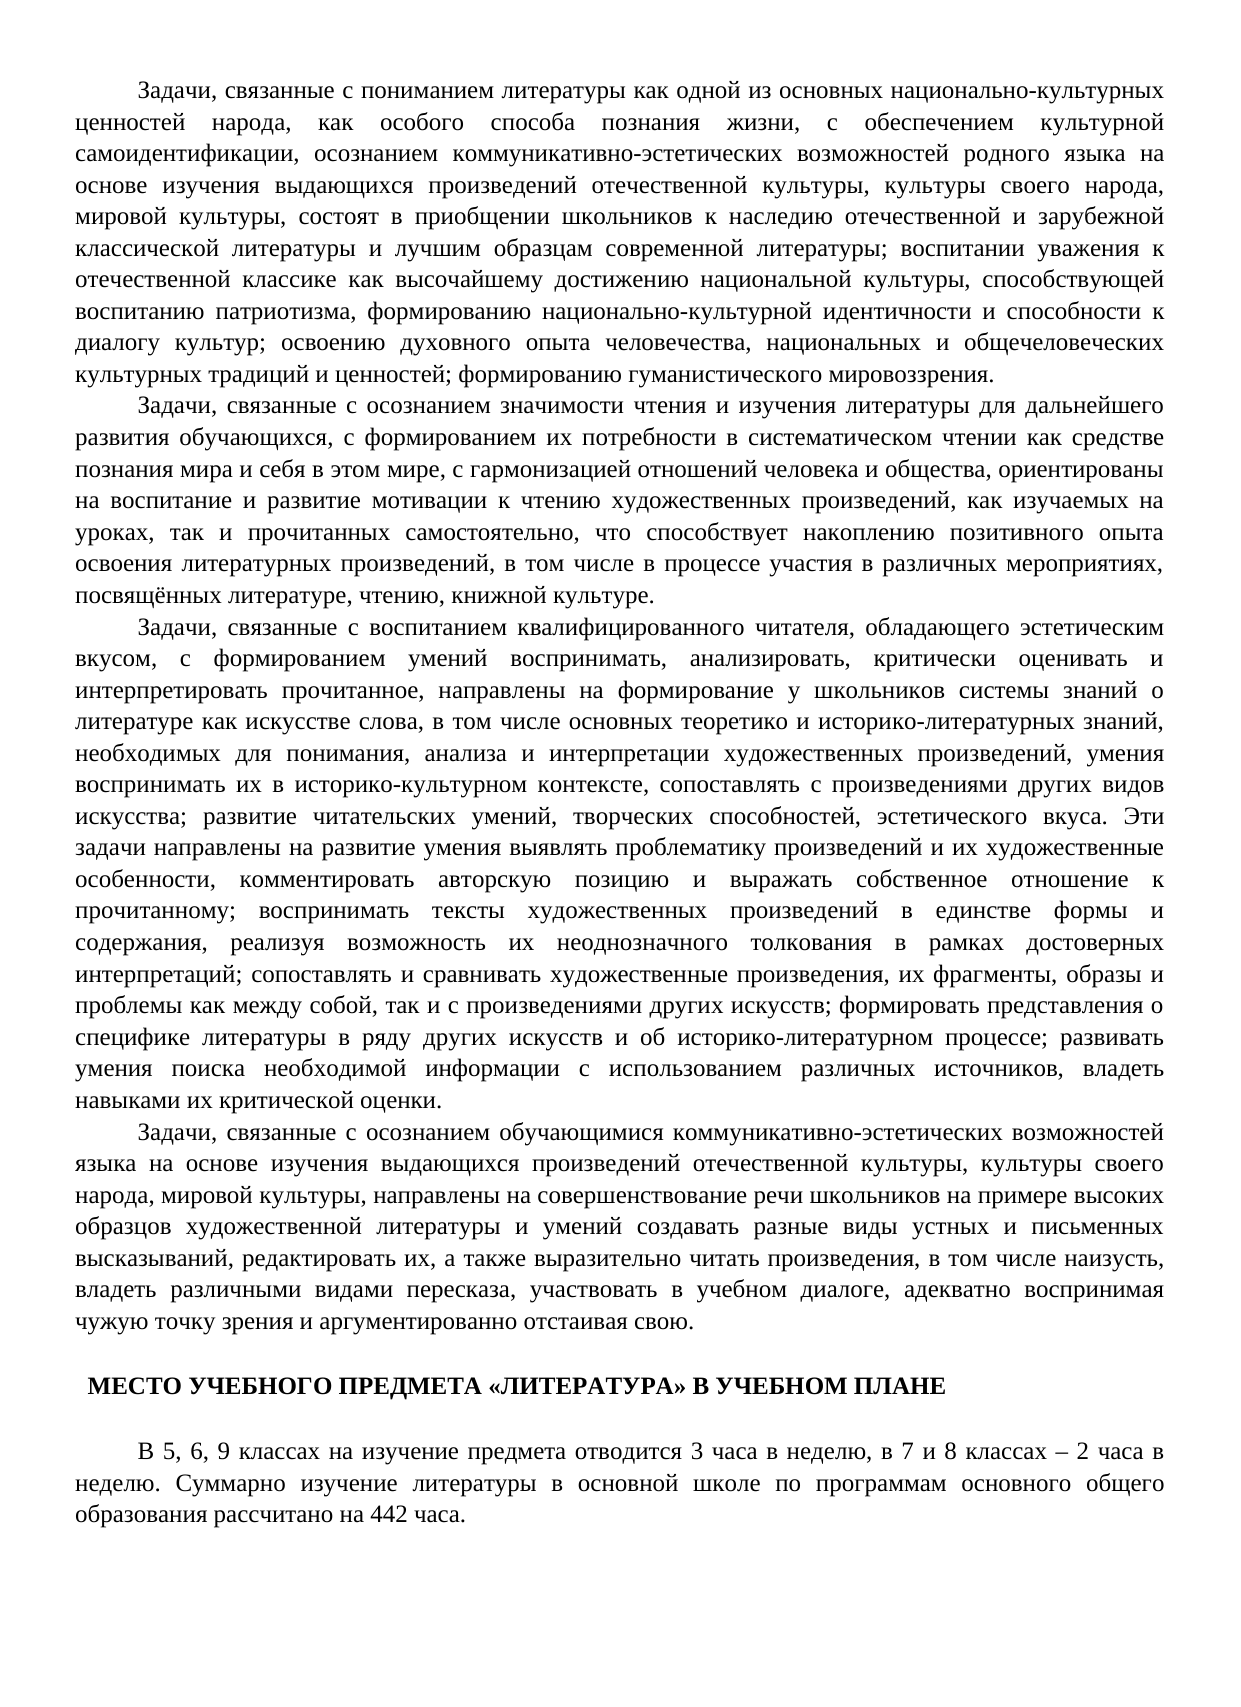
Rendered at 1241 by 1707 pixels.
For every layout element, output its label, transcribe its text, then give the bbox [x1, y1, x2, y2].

text Задачи, связанные с осознанием обучающимися коммуникативно-эстетических возможностей языка на основе изучения выдающихся произведений отечественной культуры, культуры своего народа, мировой культуры, направлены на совершенствование речи школьников на примере высоких образцов художественной литературы и умений создавать разные виды устных и письменных высказываний, редактировать их, а также выразительно читать произведения, в том числе наизусть, владеть различными видами пересказа, участвовать в учебном диалоге, адекватно воспринимая чужую точку зрения и аргументированно отстаивая свою. [75, 1117, 1165, 1335]
text Задачи, связанные с воспитанием квалифицированного читателя, обладающего эстетическим вкусом, с формированием умений воспринимать, анализировать, критически оценивать и интерпретировать прочитанное, направлены на формирование у школьников системы знаний о литературе как искусстве слова, в том числе основных теоретико и историко-литературных знаний, необходимых для понимания, анализа и интерпретации художественных произведений, умения воспринимать их в историко-культурном контексте, сопоставлять с произведениями других видов искусства; развитие читательских умений, творческих способностей, эстетического вкуса. Эти задачи направлены на развитие умения выявлять проблематику произведений и их художественные особенности, комментировать авторскую позицию и выражать собственное отношение к прочитанному; воспринимать тексты художественных произведений в единстве формы и содержания, реализуя возможность их неоднозначного толкования в рамках достоверных интерпретаций; сопоставлять и сравнивать художественные произведения, их фрагменты, образы и проблемы как между собой, так и с произведениями других искусств; формировать представления о специфике литературы в ряду других искусств и об историко-литературном процессе; развивать умения поиска необходимой информации с использованием различных источников, владеть навыками их критической оценки. [75, 612, 1165, 1114]
text Задачи, связанные с пониманием литературы как одной из основных национально-культурных ценностей народа, как особого способа познания жизни, с обеспечением культурной самоидентификации, осознанием коммуникативно-эстетических возможностей родного языка на основе изучения выдающихся произведений отечественной культуры, культуры своего народа, мировой культуры, состоят в приобщении школьников к наследию отечественной и зарубежной классической литературы и лучшим образцам современной литературы; воспитании уважения к отечественной классике как высочайшему достижению национальной культуры, способствующей воспитанию патриотизма, формированию национально-культурной идентичности и способности к диалогу культур; освоению духовного опыта человечества, национальных и общечеловеческих культурных традиций и ценностей; формированию гуманистического мировоззрения. [75, 75, 1165, 388]
text В 5, 6, 9 классах на изучение предмета отводится 3 часа в неделю, в 7 и 8 классах – 2 часа в неделю. Суммарно изучение литературы в основной школе по программам основного общего образования рассчитано на 442 часа. [75, 1436, 1165, 1528]
text Задачи, связанные с осознанием значимости чтения и изучения литературы для дальнейшего развития обучающихся, с формированием их потребности в систематическом чтении как средстве познания мира и себя в этом мире, с гармонизацией отношений человека и общества, ориентированы на воспитание и развитие мотивации к чтению художественных произведений, как изучаемых на уроках, так и прочитанных самостоятельно, что способствует накоплению позитивного опыта освоения литературных произведений, в том числе в процессе участия в различных мероприятиях, посвящённых литературе, чтению, книжной культуре. [75, 391, 1165, 609]
text МЕСТО УЧЕБНОГО ПРЕДМЕТА «ЛИТЕРАТУРА» В УЧЕБНОМ ПЛАНЕ [87, 1371, 1165, 1400]
